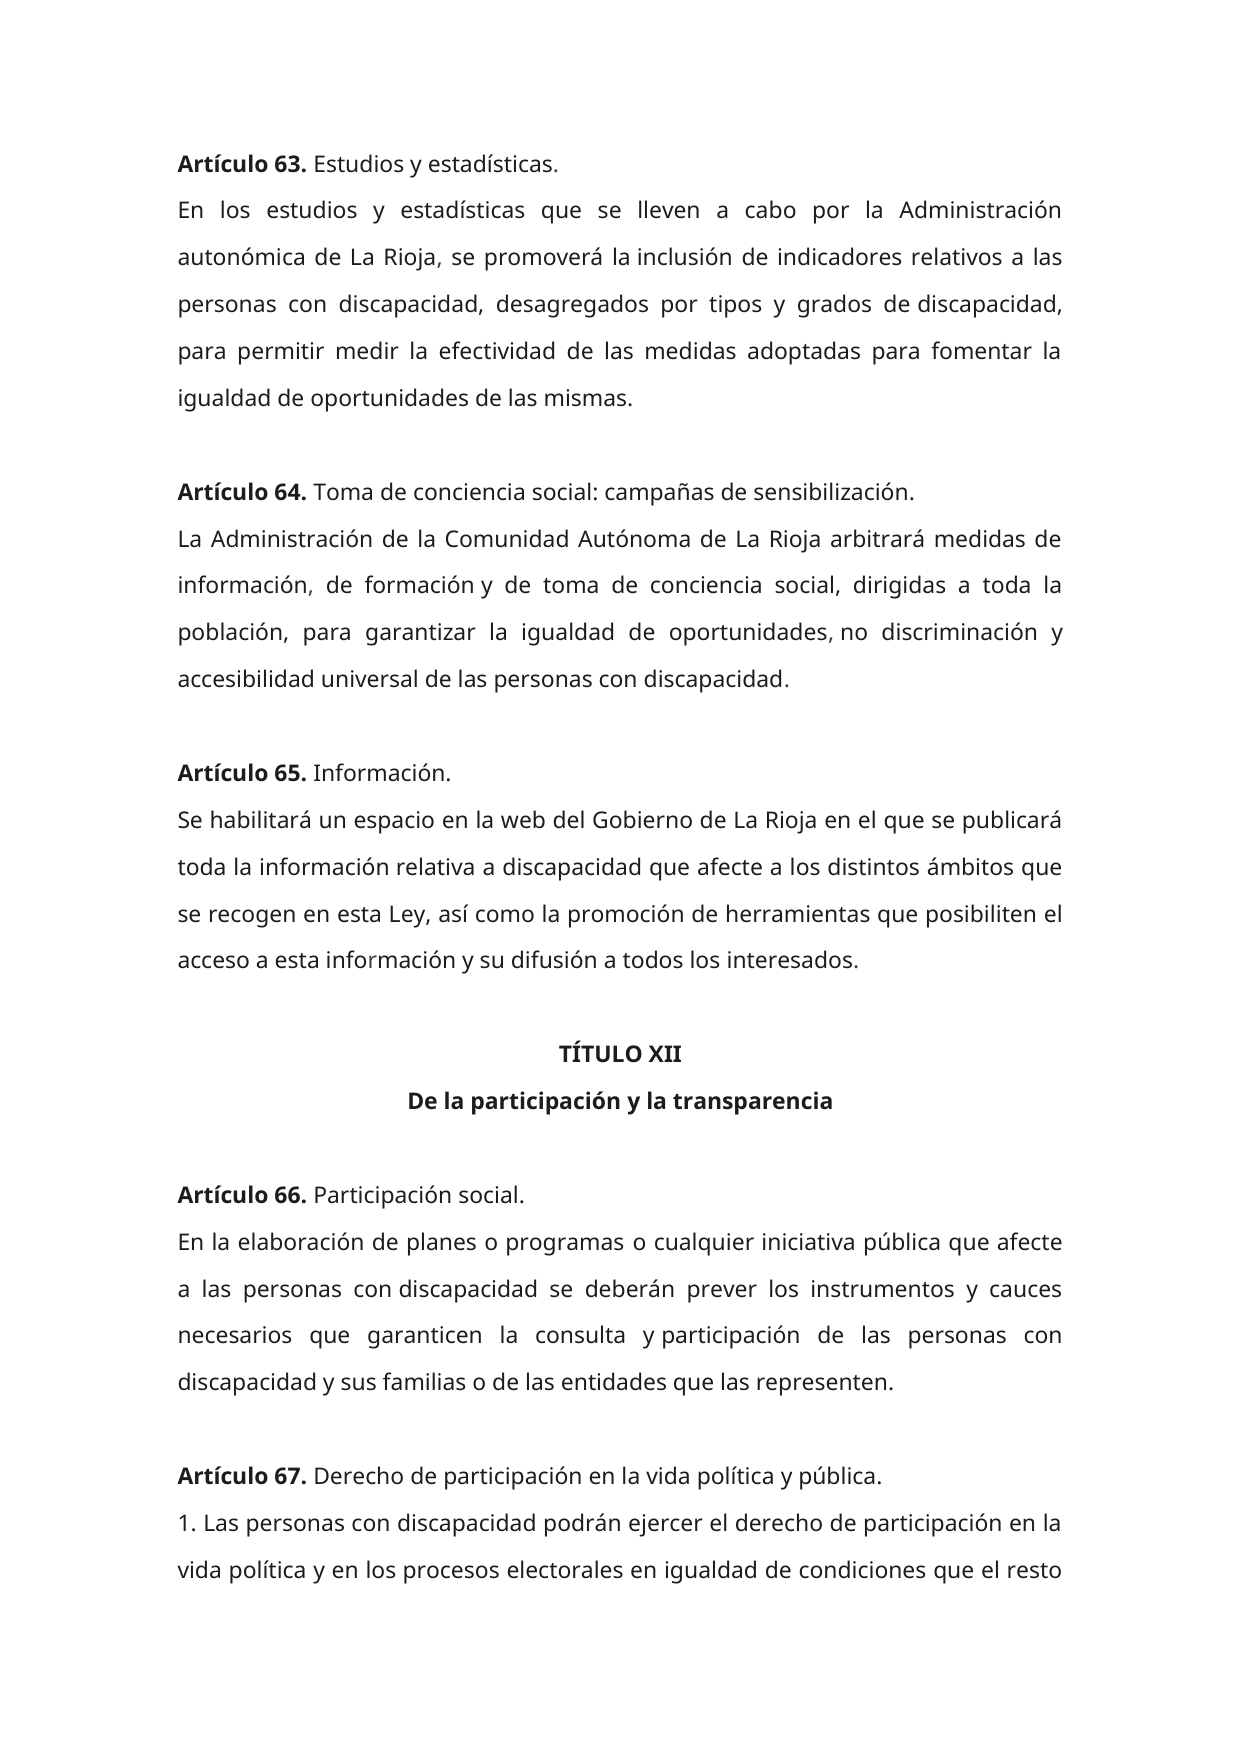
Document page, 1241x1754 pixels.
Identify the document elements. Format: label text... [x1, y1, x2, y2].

list Artículo 66. Participación social. [177, 1179, 1063, 1210]
list TÍTULO XII [177, 1038, 1063, 1069]
list Se habilitará un espacio en la web del Gobierno de La Rioja en el que se publicará toda la información relativa a discapacidad que afecte a los distintos ámbitos que se recogen en esta Ley, así como la promoción de herramientas que posibiliten el acceso a esta información y su difusión a todos los interesados. [177, 804, 1063, 976]
list La Administración de la Comunidad Autónoma de La Rioja arbitrará medidas de información, de formación y de toma de conciencia social, dirigidas a toda la población, para garantizar la igualdad de oportunidades, no discriminación y accesibilidad universal de las personas con discapacidad. [177, 523, 1063, 694]
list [177, 1507, 1063, 1585]
list Artículo 63. Estudios y estadísticas. [177, 148, 1063, 179]
list Artículo 67. Derecho de participación en la vida política y pública. [177, 1460, 1063, 1491]
list En la elaboración de planes o programas o cualquier iniciativa pública que afecte a las personas con discapacidad se deberán prever los instrumentos y cauces necesarios que garanticen la consulta y participación de las personas con discapacidad y sus familias o de las entidades que las representen. [177, 1226, 1063, 1398]
list De la participación y la transparencia [177, 1085, 1063, 1116]
list Artículo 65. Información. [177, 757, 1063, 788]
list En los estudios y estadísticas que se lleven a cabo por la Administración autonómica de La Rioja, se promoverá la inclusión de indicadores relativos a las personas con discapacidad, desagregados por tipos y grados de discapacidad, para permitir medir la efectividad de las medidas adoptadas para fomentar la igualdad de oportunidades de las mismas. [177, 194, 1063, 413]
list Artículo 64. Toma de conciencia social: campañas de sensibilización. [177, 476, 1063, 507]
